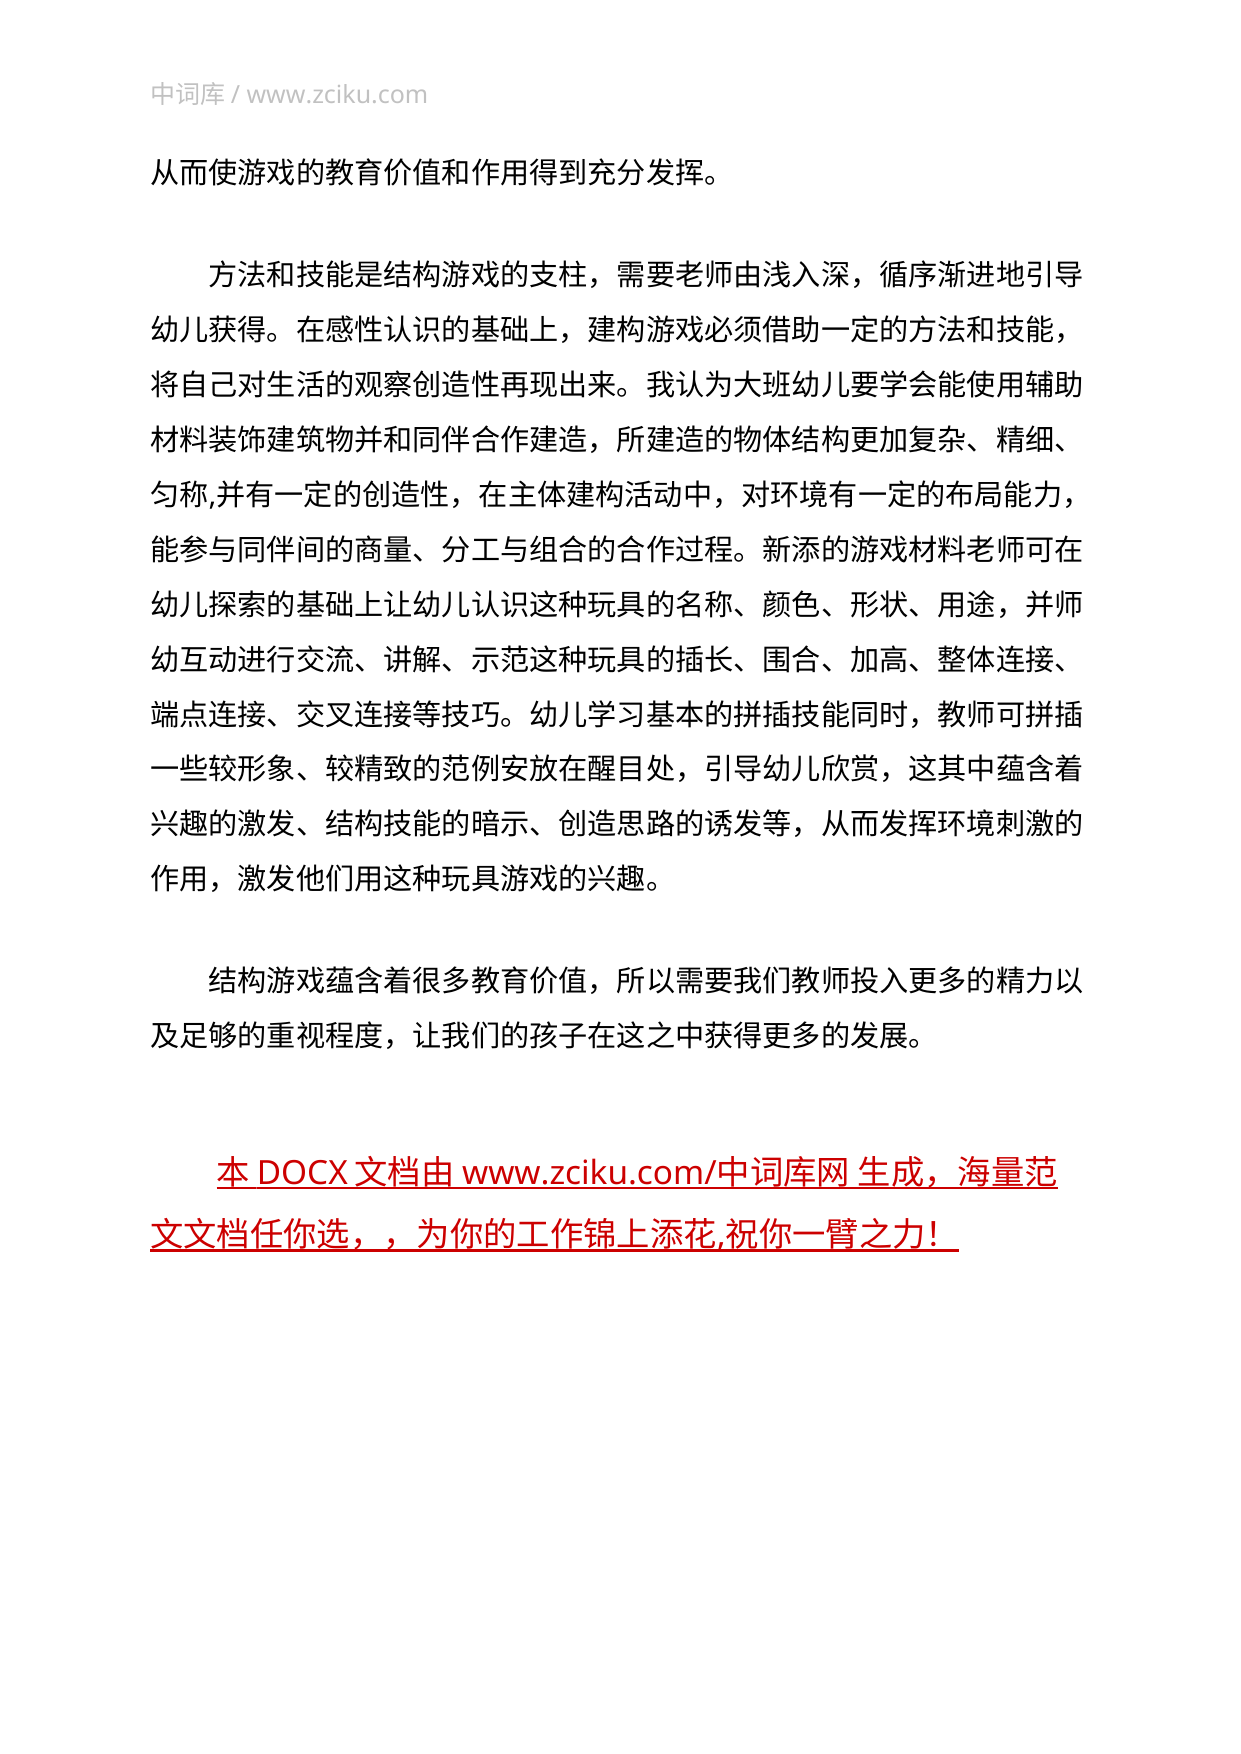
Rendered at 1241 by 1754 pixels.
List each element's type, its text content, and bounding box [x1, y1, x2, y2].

text 本DOCX文档由 www.zciku.com/中词库网 生成，海量范文文档任你选，，为你的工作锦上添花,祝你一臂之力！ [150, 1145, 1090, 1257]
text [150, 150, 1090, 192]
text 方法和技能是结构游戏的支柱，需要老师由浅入深，循序渐进地引导幼儿获得。在感性认识的基础上，建构游戏必须借助一定的方法和技能，将自己对生活的观察创造性再现出来。我认为大班幼儿要学会能使用辅助材料装饰建筑物并和同伴合作建造，所建造的物体结构更加复杂、精细、匀称,并有一定的创造性，在主体建构活动中，对环境有一定的布局能力，能参与同伴间的商量、分工与组合的合作过程。新添的游戏材料老师可在幼儿探索的基础上让幼儿认识这种玩具的名称、颜色、形状、用途，并师幼互动进行交流、讲解、示范这种玩具的插长、围合、加高、整体连接、端点连接、交叉连接等技巧。幼儿学习基本的拼插技能同时，教师可拼插一些较形象、较精致的范例安放在醒目处，引导幼儿欣赏，这其中蕴含着兴趣的激发、结构技能的暗示、创造思路的诱发等，从而发挥环境刺激的作用，激发他们用这种玩具游戏的兴趣。 [150, 252, 1090, 898]
text 结构游戏蕴含着很多教育价值，所以需要我们教师投入更多的精力以及足够的重视程度，让我们的孩子在这之中获得更多的发展。 [150, 957, 1090, 1055]
